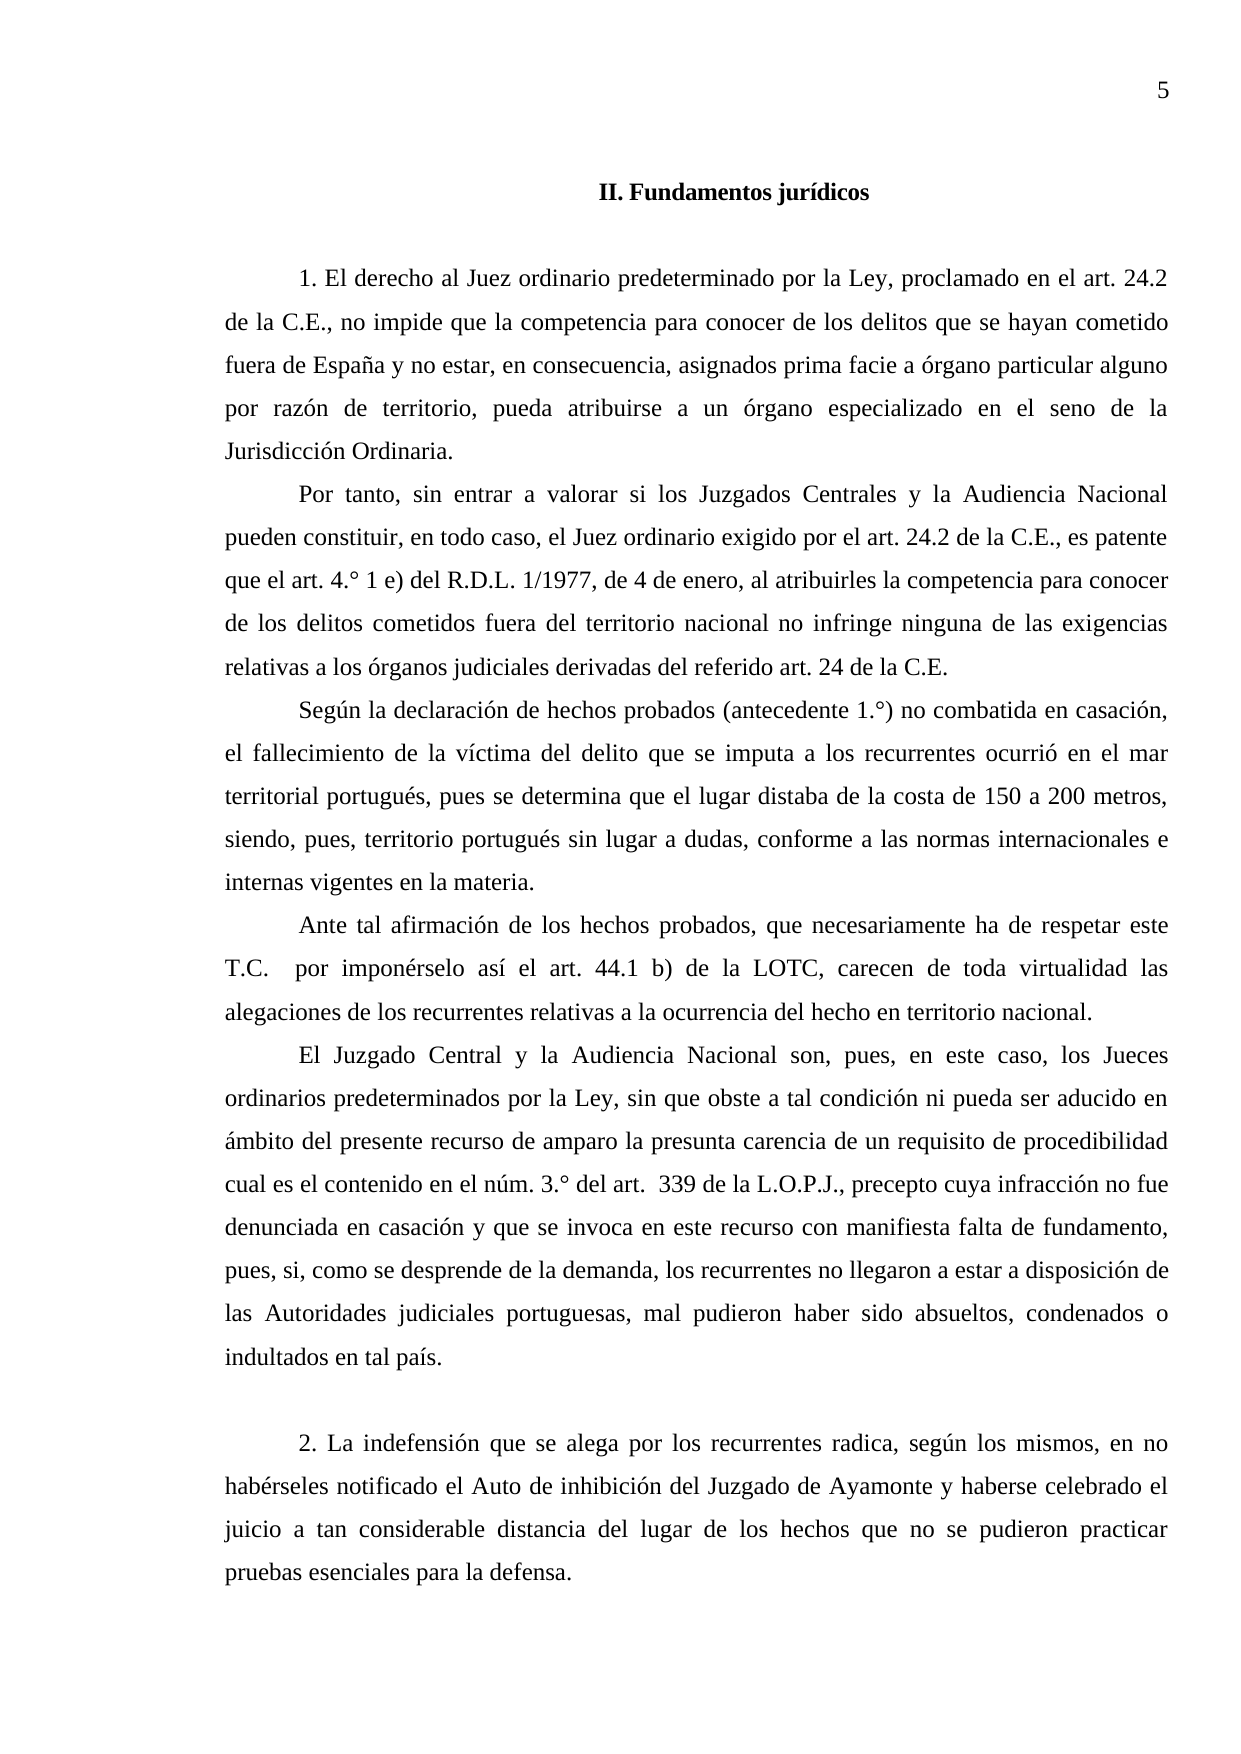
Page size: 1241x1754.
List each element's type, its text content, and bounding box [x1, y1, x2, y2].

text Por tanto, sin entrar a valorar si los Juzgados Centrales y la Audiencia Nacional pueden constituir, en todo caso, el Juez ordinario exigido por el art. 24.2 de la C.E., es patente que el art. 4.° 1 e) del R.D.L. 1/1977, de 4 de enero, al atribuirles la competencia para conocer de los delitos cometidos fuera del territorio nacional no infringe ninguna de las exigencias relativas a los órganos judiciales derivadas del referido art. 24 de la C.E. [224, 479, 1169, 680]
text El Juzgado Central y la Audiencia Nacional son, pues, en este caso, los Jueces ordinarios predeterminados por la Ley, sin que obste a tal condición ni pueda ser aducido en ámbito del presente recurso de amparo la presunta carencia de un requisito de procedibilidad cual es el contenido en el núm. 3.° del art. 339 de la L.O.P.J., precepto cuya infracción no fue denunciada en casación y que se invoca en este recurso con manifiesta falta de fundamento, pues, si, como se desprende de la demanda, los recurrentes no llegaron a estar a disposición de las Autoridades judiciales portuguesas, mal pudieron haber sido absueltos, condenados o indultados en tal país. [224, 1040, 1169, 1370]
text 2. La indefensión que se alega por los recurrentes radica, según los mismos, en no habérseles notificado el Auto de inhibición del Juzgado de Ayamonte y haberse celebrado el juicio a tan considerable distancia del lugar de los hechos que no se pudieron practicar pruebas esenciales para la defensa. [224, 1428, 1169, 1586]
subtitle II. Fundamentos jurídicos [224, 177, 1169, 206]
text 1. El derecho al Juez ordinario predeterminado por la Ley, proclamado en el art. 24.2 de la C.E., no impide que la competencia para conocer de los delitos que se hayan cometido fuera de España y no estar, en consecuencia, asignados prima facie a órgano particular alguno por razón de territorio, pueda atribuirse a un órgano especializado en el seno de la Jurisdicción Ordinaria. [224, 263, 1169, 465]
text Según la declaración de hechos probados (antecedente 1.°) no combatida en casación, el fallecimiento de la víctima del delito que se imputa a los recurrentes ocurrió en el mar territorial portugués, pues se determina que el lugar distaba de la costa de 150 a 200 metros, siendo, pues, territorio portugués sin lugar a dudas, conforme a las normas internacionales e internas vigentes en la materia. [224, 695, 1169, 896]
text Ante tal afirmación de los hechos probados, que necesariamente ha de respetar este T.C. por imponérselo así el art. 44.1 b) de la LOTC, carecen de toda virtualidad las alegaciones de los recurrentes relativas a la ocurrencia del hecho en territorio nacional. [224, 910, 1169, 1025]
